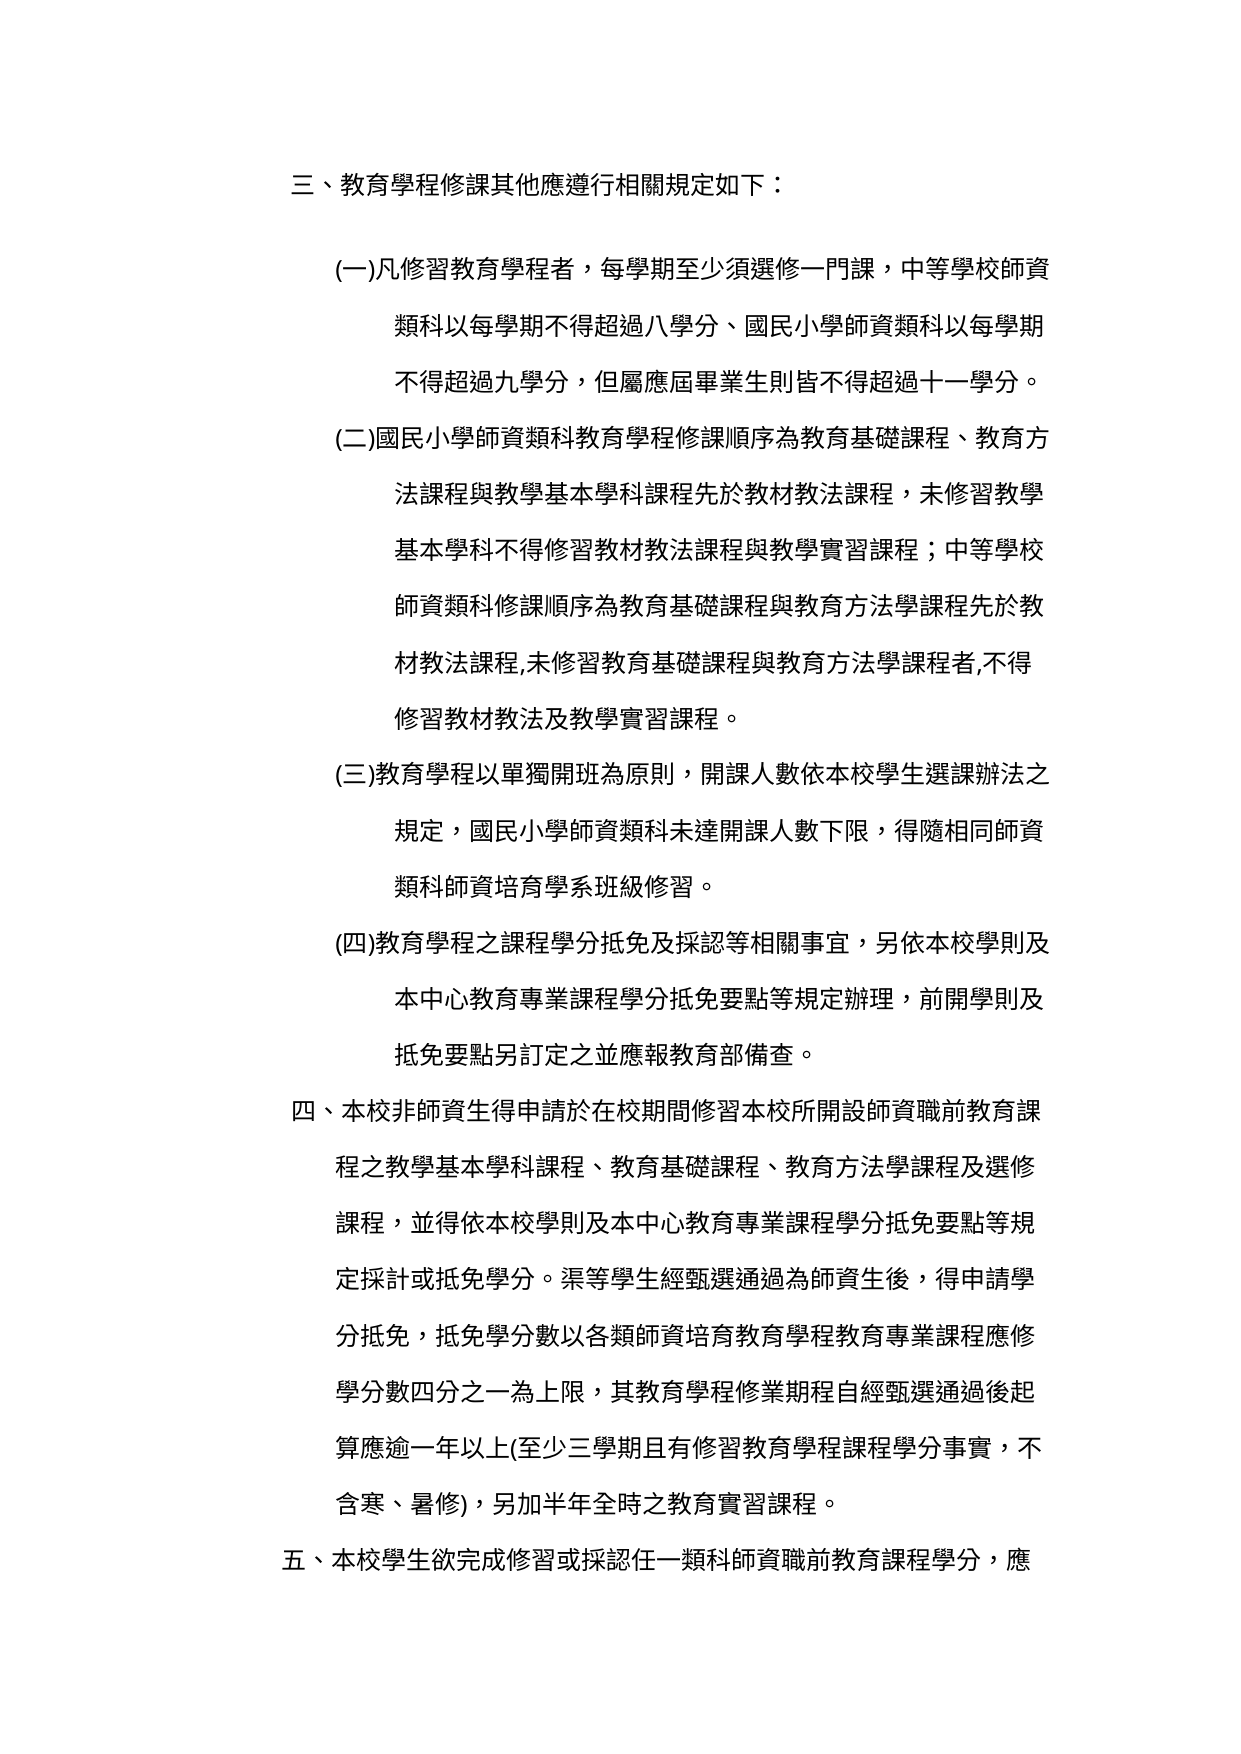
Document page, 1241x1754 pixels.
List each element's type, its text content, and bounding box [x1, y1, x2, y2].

text (一)凡修習教育學程者，每學期至少須選修一門課，中等學校師資類科以每學期不得超過八學分、國民小學師資類科以每學期不得超過九學分，但屬應屆畢業生則皆不得超過十一學分。 [335, 249, 1053, 399]
text (四)教育學程之課程學分抵免及採認等相關事宜，另依本校學則及本中心教育專業課程學分抵免要點等規定辦理，前開學則及抵免要點另訂定之並應報教育部備查。 [335, 922, 1053, 1072]
text (三)教育學程以單獨開班為原則，開課人數依本校學生選課辦法之規定，國民小學師資類科未達開課人數下限，得隨相同師資類科師資培育學系班級修習。 [335, 754, 1053, 904]
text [281, 1540, 1053, 1577]
text (二)國民小學師資類科教育學程修課順序為教育基礎課程、教育方法課程與教學基本學科課程先於教材教法課程，未修習教學基本學科不得修習教材教法課程與教學實習課程；中等學校師資類科修課順序為教育基礎課程與教育方法學課程先於教材教法課程,未修習教育基礎課程與教育方法學課程者,不得修習教材教法及教學實習課程。 [335, 417, 1053, 736]
text 三、教育學程修課其他應遵行相關規定如下： [291, 164, 1053, 202]
text 四、本校非師資生得申請於在校期間修習本校所開設師資職前教育課程之教學基本學科課程、教育基礎課程、教育方法學課程及選修課程，並得依本校學則及本中心教育專業課程學分抵免要點等規定採計或抵免學分。渠等學生經甄選通過為師資生後，得申請學分抵免，抵免學分數以各類師資培育教育學程教育專業課程應修學分數四分之一為上限，其教育學程修業期程自經甄選通過後起算應逾一年以上(至少三學期且有修習教育學程課程學分事實，不含寒、暑修)，另加半年全時之教育實習課程。 [291, 1091, 1053, 1522]
